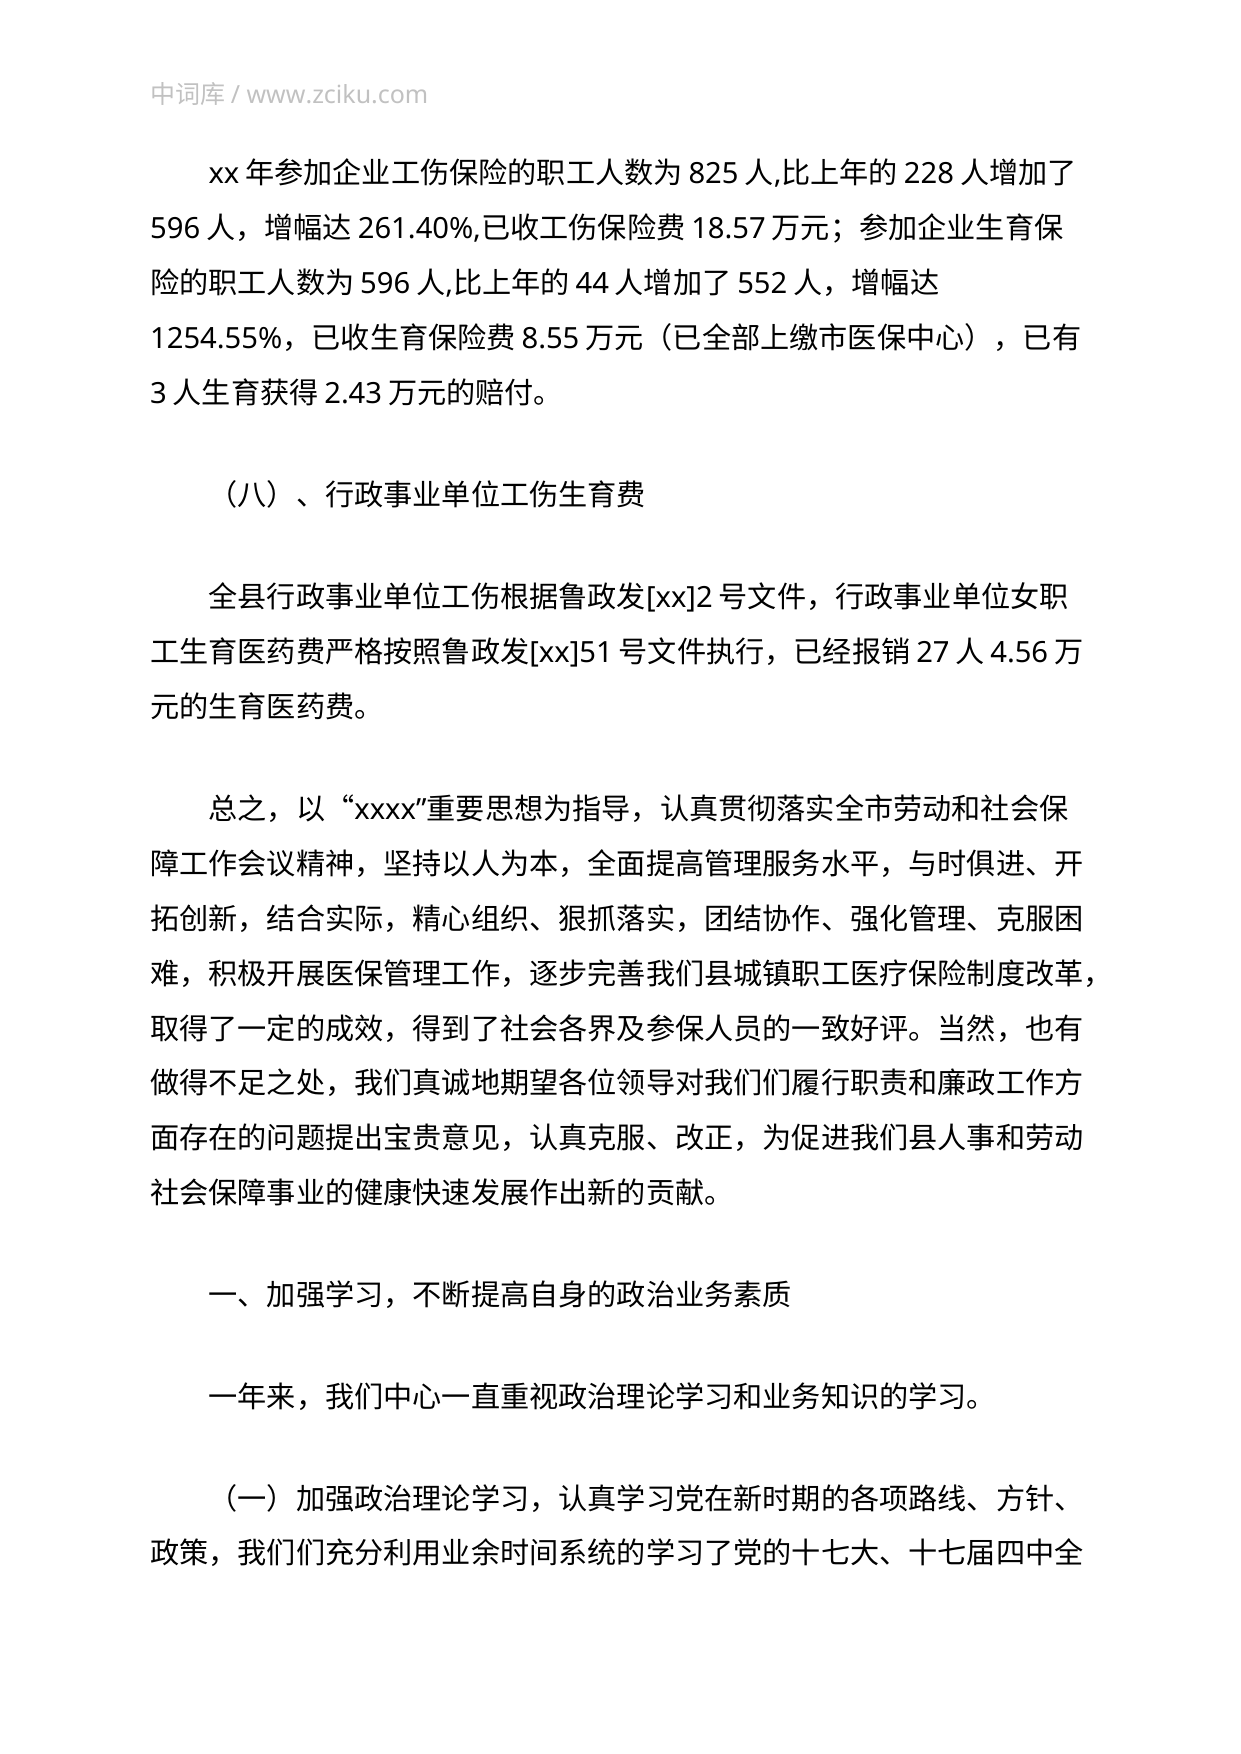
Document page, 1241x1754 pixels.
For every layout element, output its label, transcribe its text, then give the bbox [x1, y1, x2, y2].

text 总之，以“xxxx”重要思想为指导，认真贯彻落实全市劳动和社会保障工作会议精神，坚持以人为本，全面提高管理服务水平，与时俱进、开拓创新，结合实际，精心组织、狠抓落实，团结协作、强化管理、克服困难，积极开展医保管理工作，逐步完善我们县城镇职工医疗保险制度改革，取得了一定的成效，得到了社会各界及参保人员的一致好评。当然，也有做得不足之处，我们真诚地期望各位领导对我们们履行职责和廉政工作方面存在的问题提出宝贵意见，认真克服、改正，为促进我们县人事和劳动社会保障事业的健康快速发展作出新的贡献。 [150, 786, 1090, 1212]
text xx年参加企业工伤保险的职工人数为825人,比上年的228人增加了596人，增幅达261.40%,已收工伤保险费18.57万元；参加企业生育保险的职工人数为596人,比上年的44人增加了552人，增幅达1254.55%，已收生育保险费8.55万元（已全部上缴市医保中心），已有3人生育获得2.43万元的赔付。 [150, 150, 1090, 412]
text 一、加强学习，不断提高自身的政治业务素质 [150, 1272, 1090, 1314]
text 全县行政事业单位工伤根据鲁政发[xx]2号文件，行政事业单位女职工生育医药费严格按照鲁政发[xx]51号文件执行，已经报销27人4.56万元的生育医药费。 [150, 574, 1090, 726]
text 一年来，我们中心一直重视政治理论学习和业务知识的学习。 [150, 1373, 1090, 1416]
text （八）、行政事业单位工伤生育费 [150, 472, 1090, 514]
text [150, 1475, 1090, 1572]
